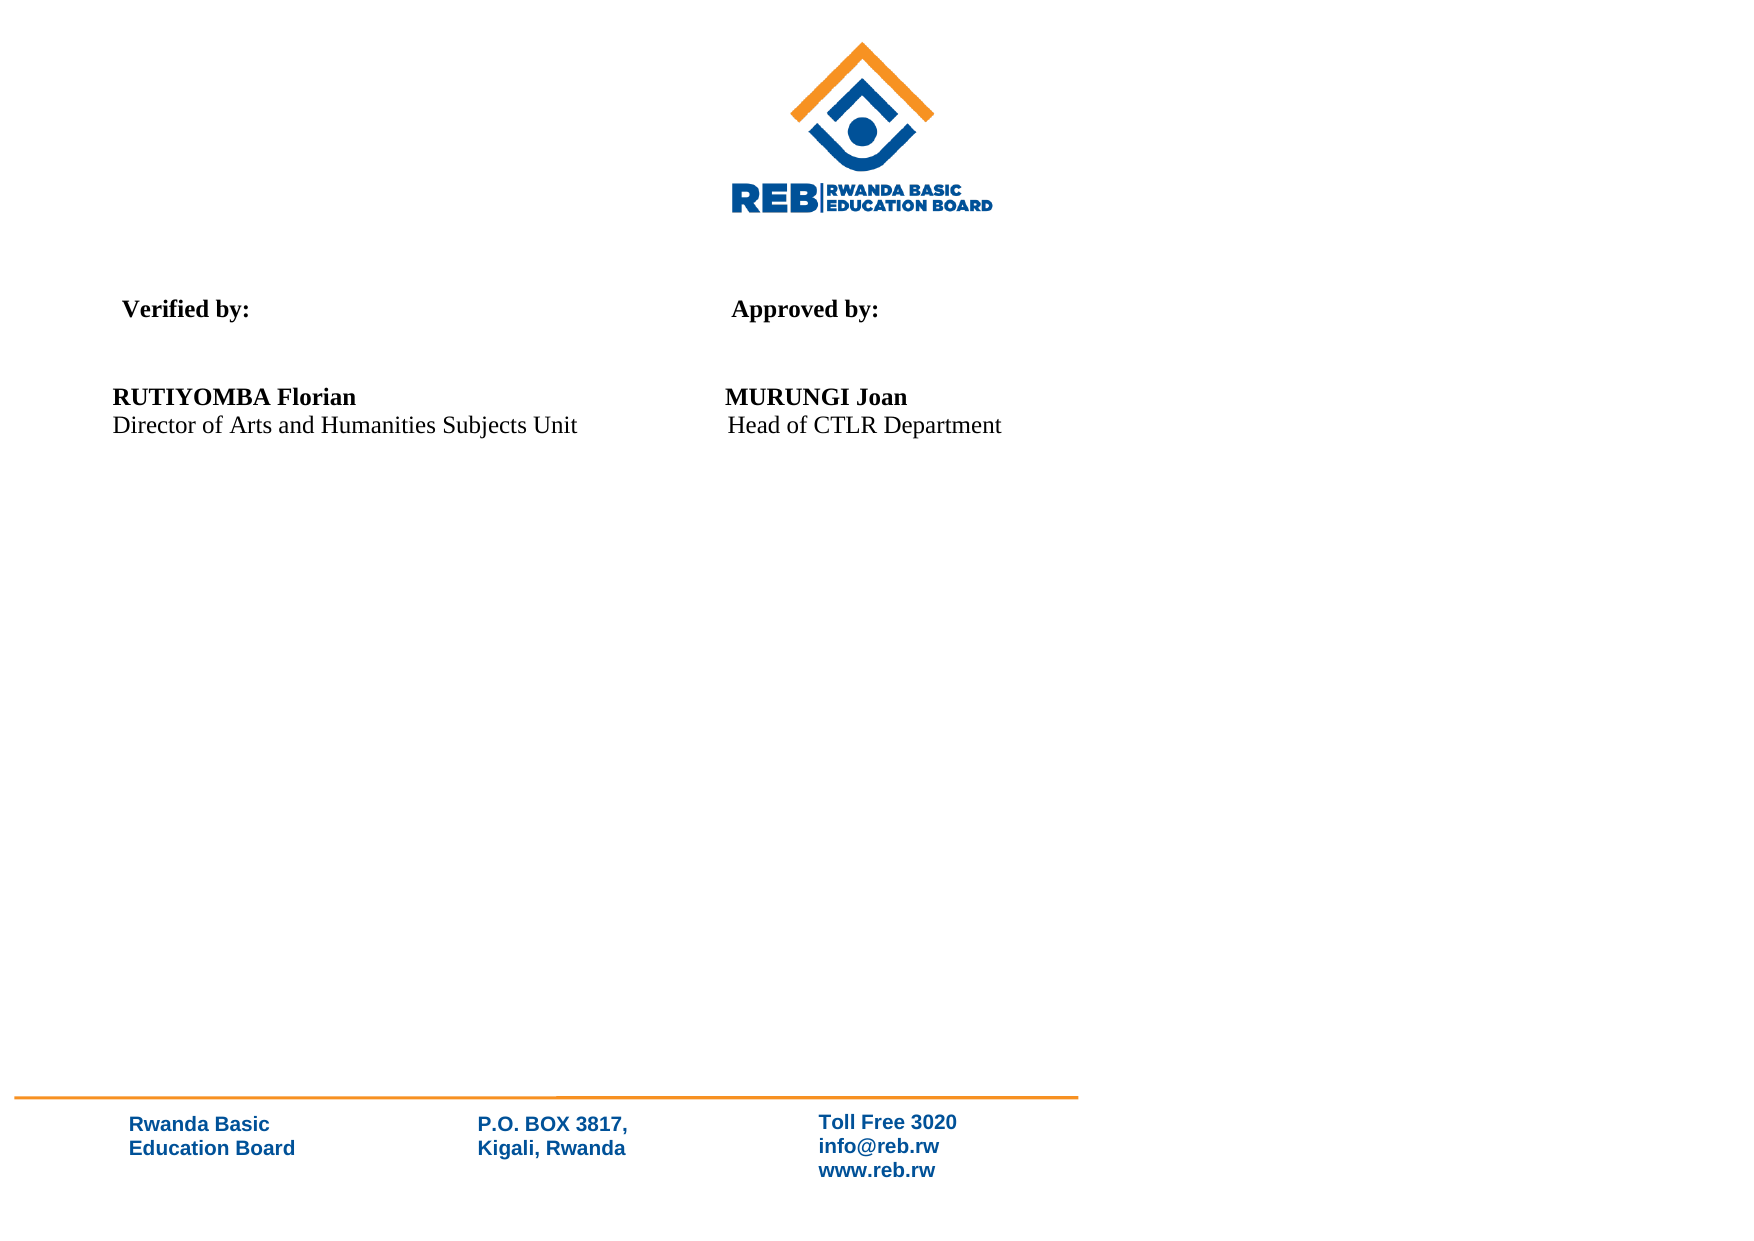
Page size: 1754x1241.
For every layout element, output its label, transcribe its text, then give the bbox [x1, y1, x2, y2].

picture [729, 15, 994, 239]
text Director of Arts and Humanities Subjects Unit Head of CTLR Department [75, 411, 1653, 439]
text Verified by: Approved by: [75, 294, 1653, 322]
text RUTIYOMBA Florian MURUNGI Joan [75, 382, 1653, 411]
